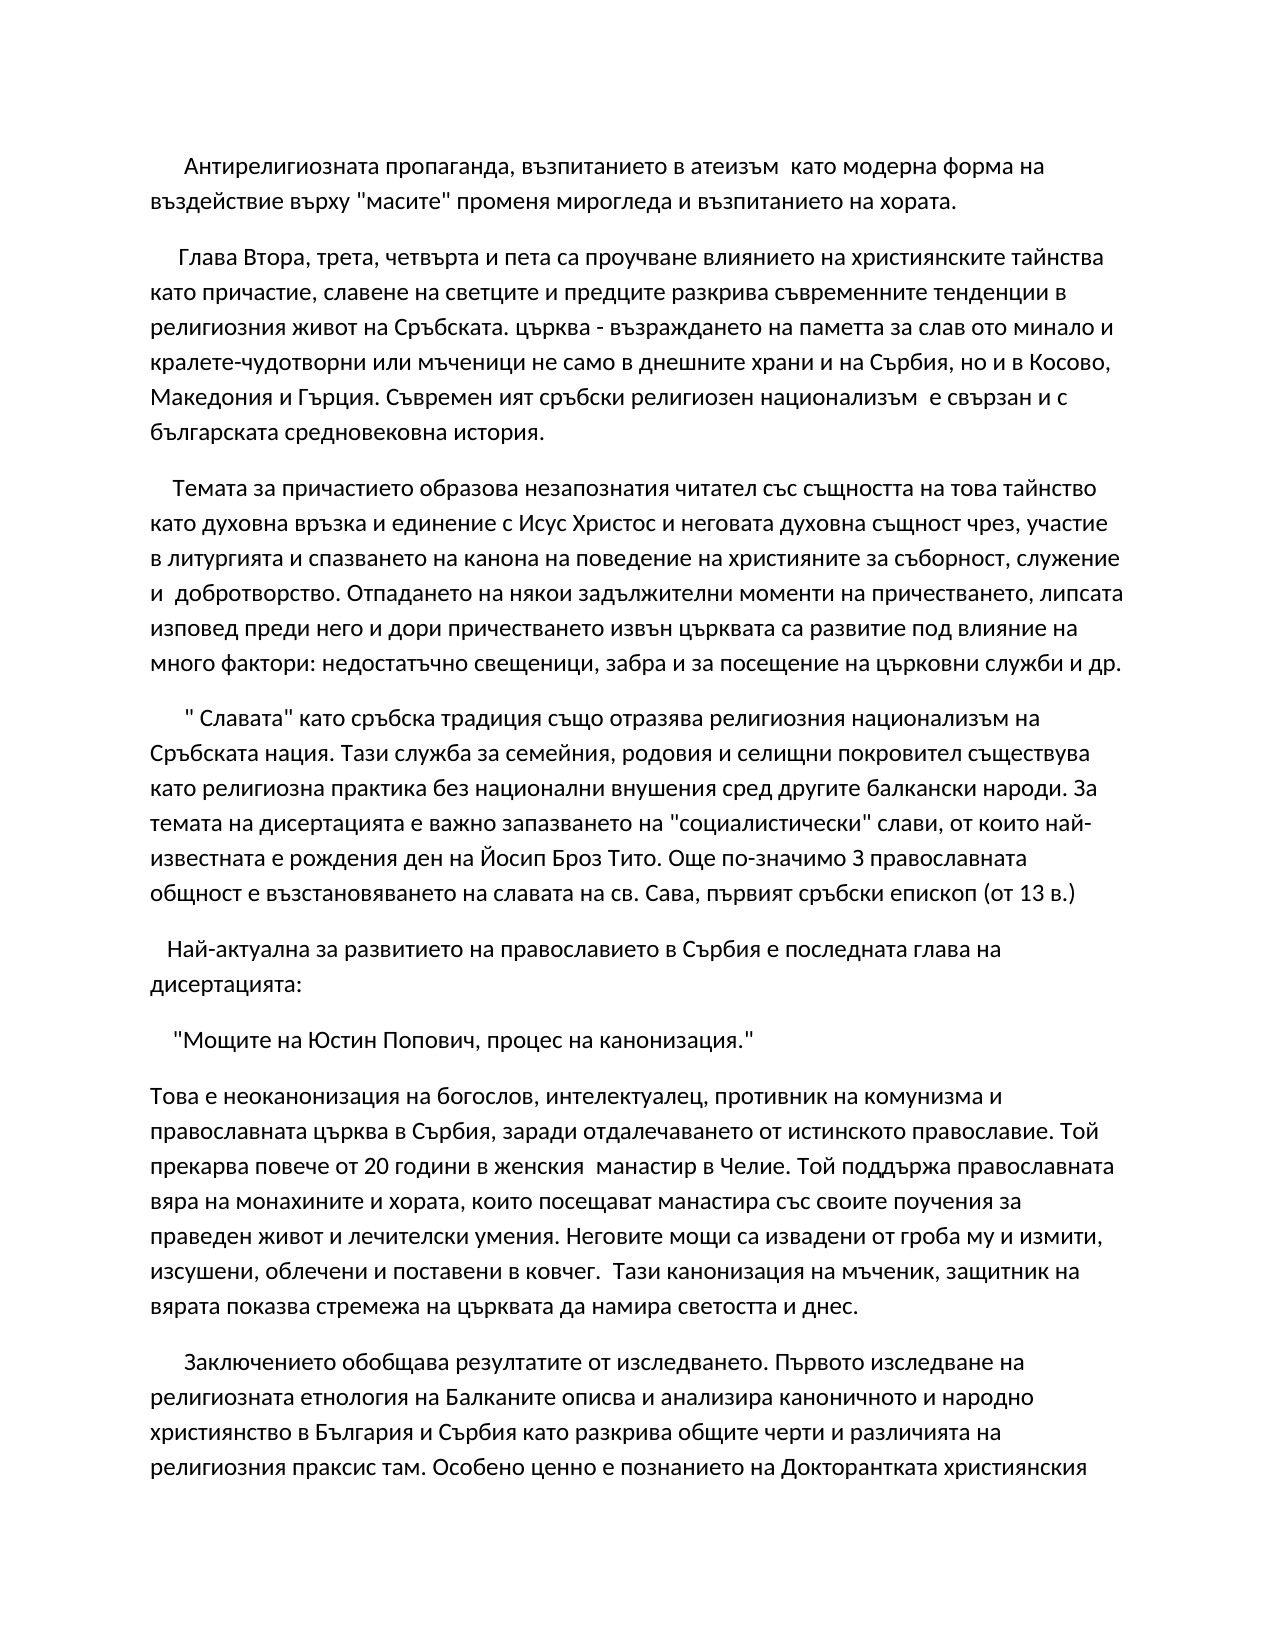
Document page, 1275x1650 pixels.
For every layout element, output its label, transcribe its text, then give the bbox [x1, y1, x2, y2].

text " Славата" като сръбска традиция също отразява религиозния национализъм на Сръбската нация. Тази служба за семейния, родовия и селищни покровител съществува като религиозна практика без национални внушения сред другите балкански народи. За темата на дисертацията е важно запазването на "социалистически" слави, от които най-известната е рождения ден на Йосип Броз Тито. Още по-значимо З православната общност е възстановяването на славата на св. Сава, първият сръбски епископ (от 13 в.) [150, 702, 1125, 908]
text Най-актуална за развитието на православието в Сърбия е последната глава на дисертацията: [150, 933, 1125, 999]
text "Мощите на Юстин Попович, процес на канонизация." [150, 1024, 1125, 1055]
text Темата за причастието образова незапознатия читател със същността на това тайнство като духовна връзка и единение с Исус Христос и неговата духовна същност чрез, участие в литургията и спазването на канона на поведение на християните за съборност, служение и добротворство. Отпадането на някои задължителни моменти на причестването, липсата изповед преди него и дори причестването извън църквата са развитие под влияние на много фактори: недостатъчно свещеници, забра и за посещение на църковни служби и др. [150, 472, 1125, 677]
text Глава Втора, трета, четвърта и пета са проучване влиянието на християнските тайнства като причастие, славене на светците и предците разкрива съвременните тенденции в религиозния живот на Сръбската. църква - възраждането на паметта за слав ото минало и кралете-чудотворни или мъченици не само в днешните храни и на Сърбия, но и в Косово, Македония и Гърция. Съвремен ият сръбски религиозен национализъм е свързан и с българската средновековна история. [150, 241, 1125, 446]
text Това е неоканонизация на богослов, интелектуалец, противник на комунизма и православната църква в Сърбия, заради отдалечаването от истинското православие. Той прекарва повече от 20 години в женския манастир в Челие. Той поддържа православната вяра на монахините и хората, които посещават манастира със своите поучения за праведен живот и лечителски умения. Неговите мощи са извадени от гроба му и измити, изсушени, облечени и поставени в ковчег. Тази канонизация на мъченик, защитник на вярата показва стремежа на църквата да намира светостта и днес. [150, 1080, 1125, 1321]
text Антирелигиозната пропаганда, възпитанието в атеизъм като модерна форма на въздействие върху "масите" променя мирогледа и възпитанието на хората. [150, 150, 1125, 216]
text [150, 1346, 1125, 1481]
